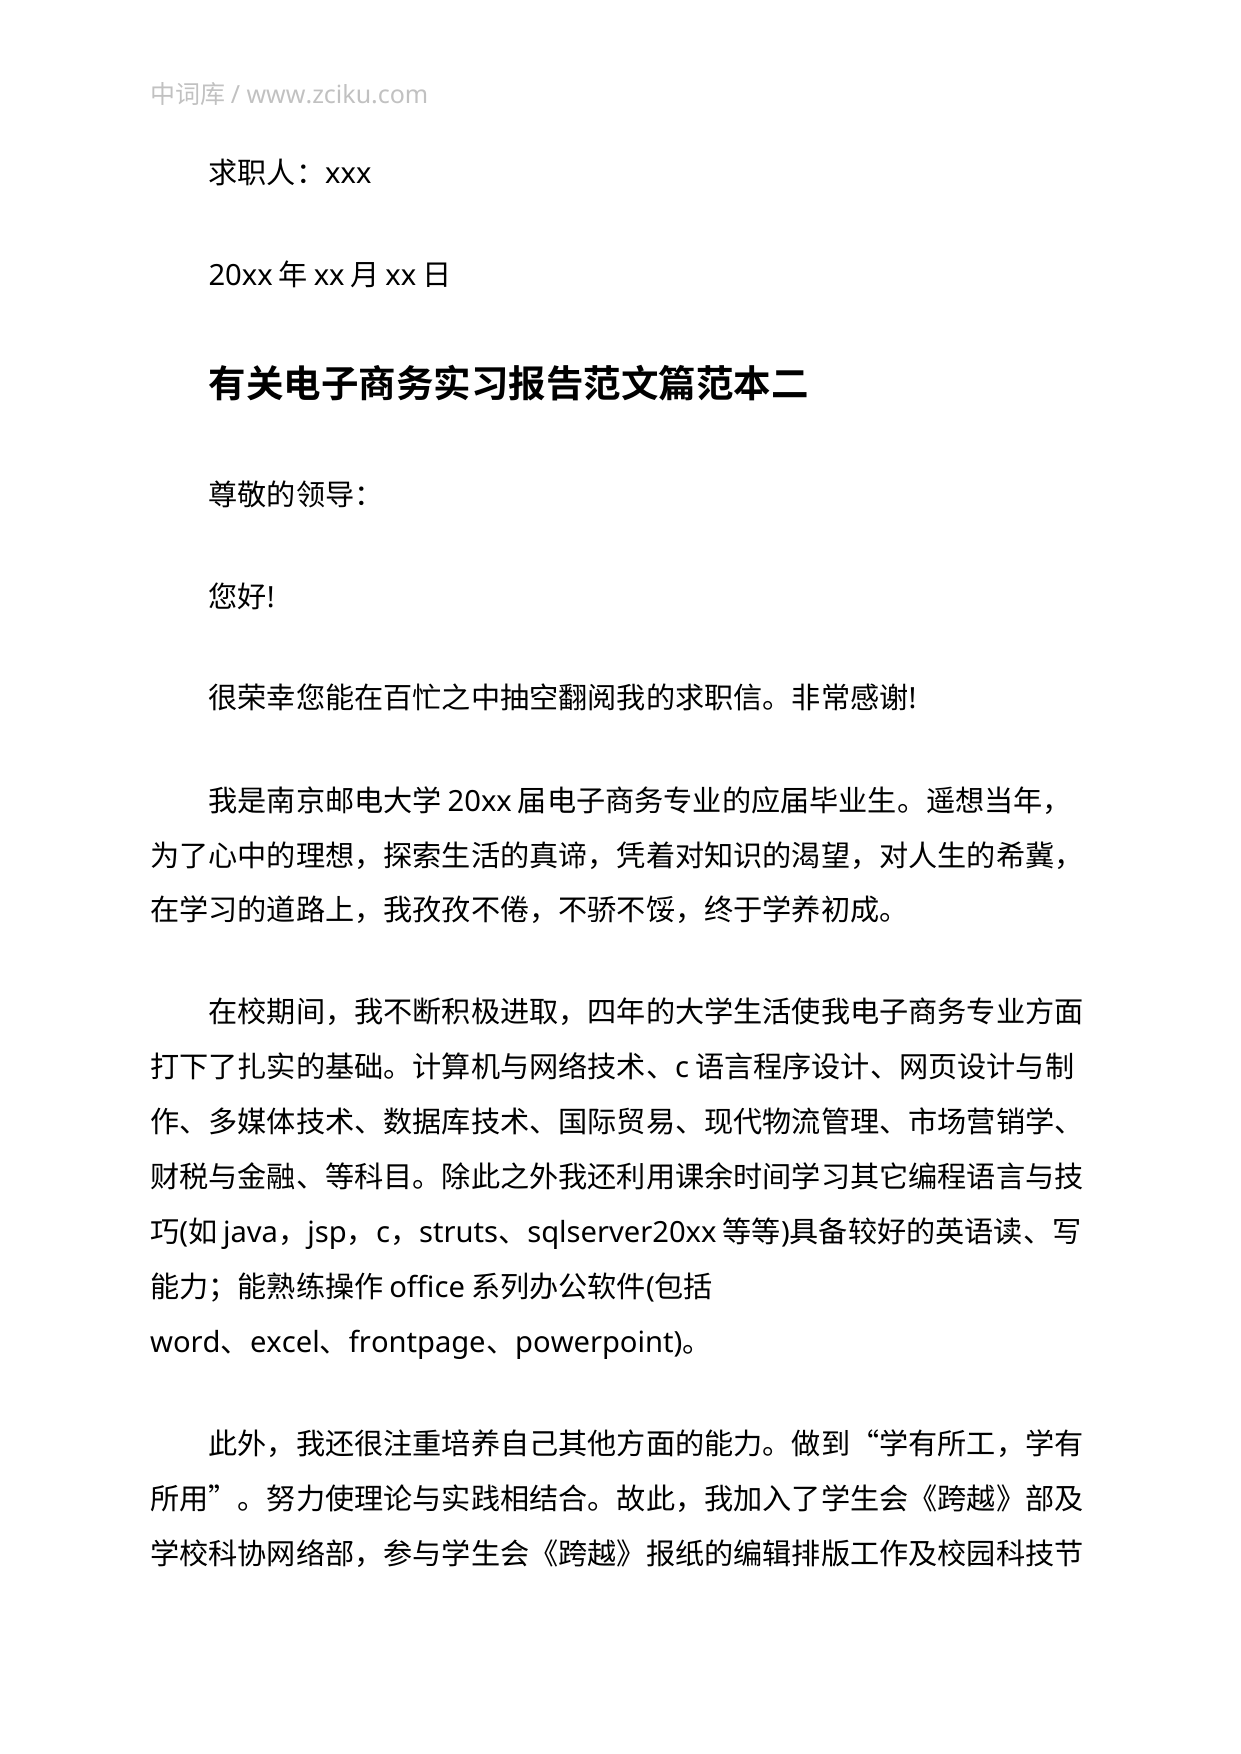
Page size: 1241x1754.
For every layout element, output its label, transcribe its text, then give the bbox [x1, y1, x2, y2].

text 您好! [150, 573, 1090, 616]
text 20xx年xx月xx日 [150, 252, 1090, 294]
text 很荣幸您能在百忙之中抽空翻阅我的求职信。非常感谢! [150, 675, 1090, 717]
text 尊敬的领导： [150, 471, 1090, 514]
text 求职人：xxx [150, 150, 1090, 192]
text 有关电子商务实习报告范文篇范本二 [150, 354, 1090, 408]
text 我是南京邮电大学20xx届电子商务专业的应届毕业生。遥想当年，为了心中的理想，探索生活的真谛，凭着对知识的渴望，对人生的希冀，在学习的道路上，我孜孜不倦，不骄不馁，终于学养初成。 [150, 777, 1090, 929]
text 在校期间，我不断积极进取，四年的大学生活使我电子商务专业方面打下了扎实的基础。计算机与网络技术、c语言程序设计、网页设计与制作、多媒体技术、数据库技术、国际贸易、现代物流管理、市场营销学、财税与金融、等科目。除此之外我还利用课余时间学习其它编程语言与技巧(如java，jsp，c，struts、sqlserver20xx等等)具备较好的英语读、写能力；能熟练操作office系列办公软件(包括word、excel、frontpage、powerpoint)。 [150, 989, 1090, 1361]
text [150, 1420, 1090, 1572]
